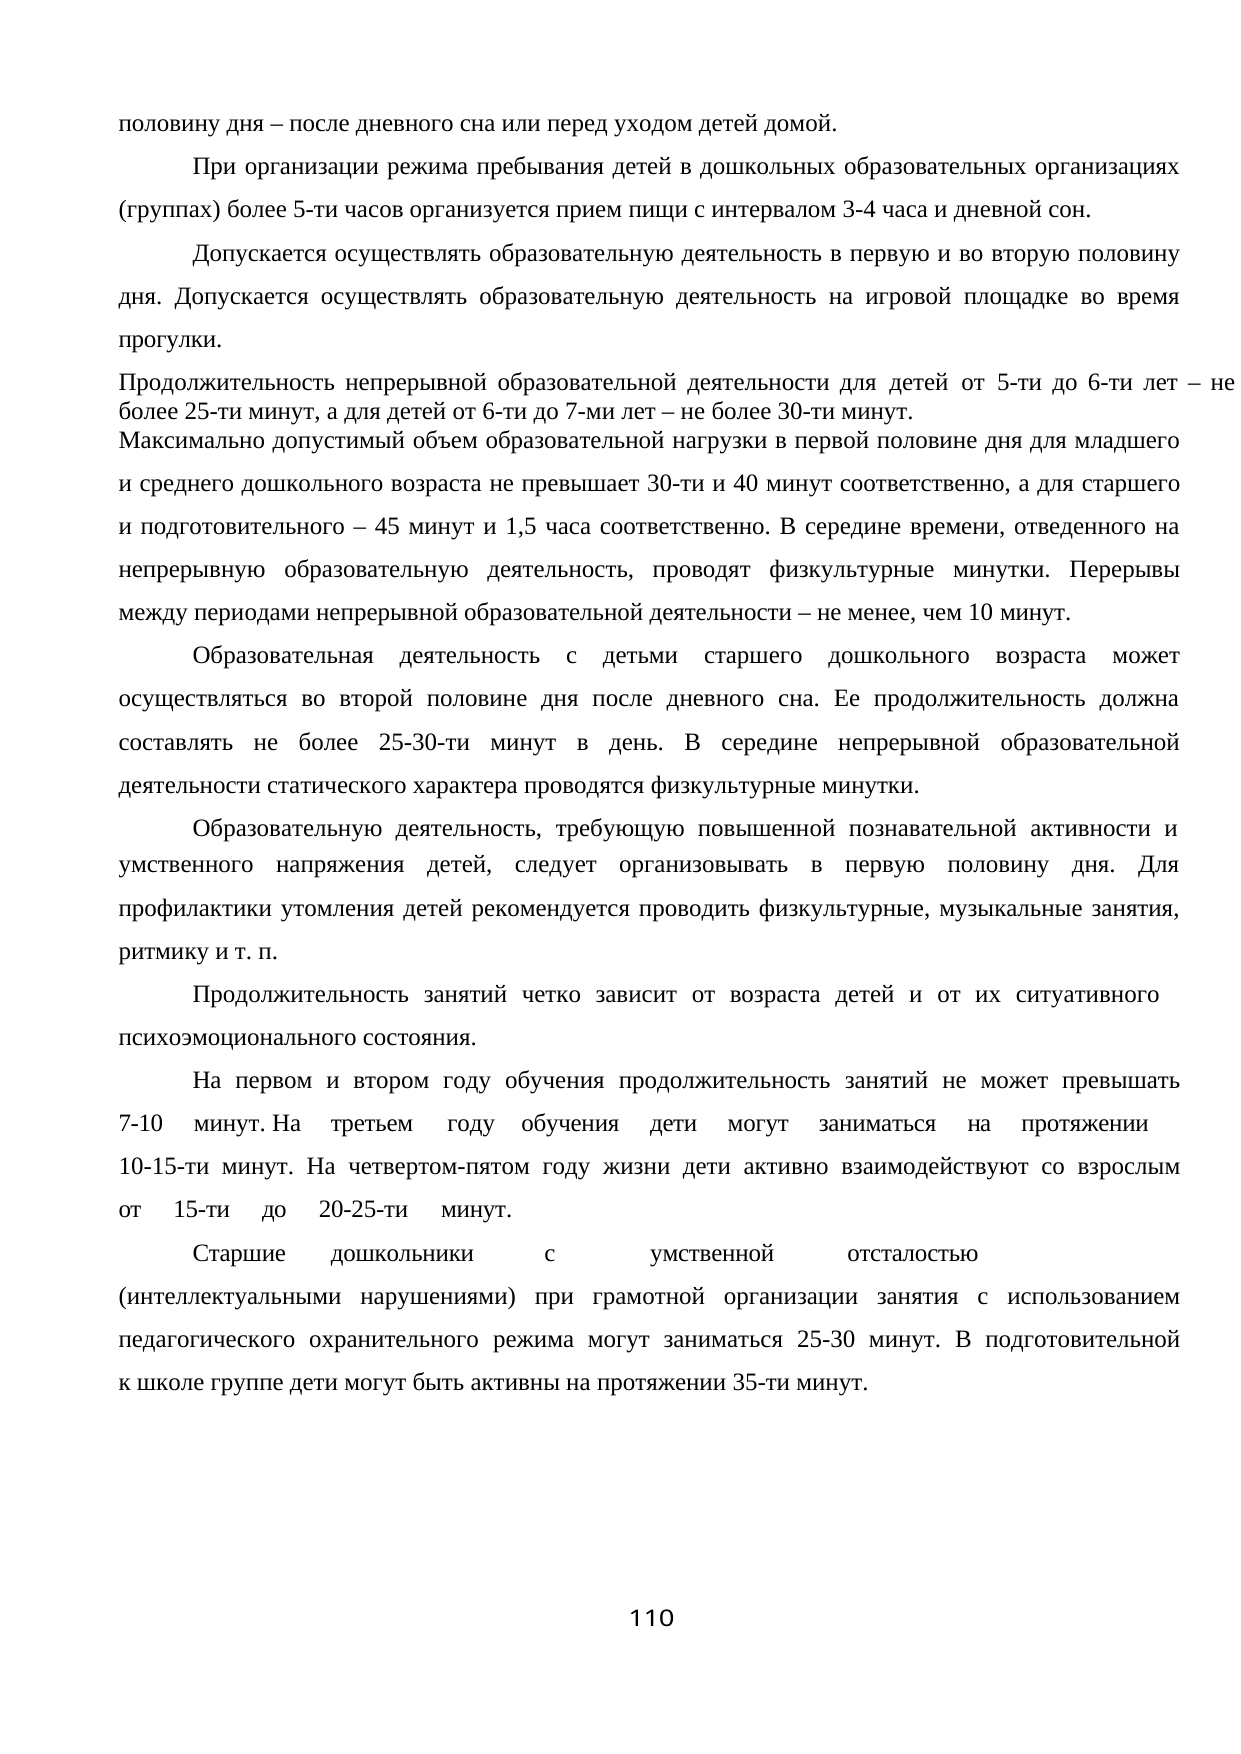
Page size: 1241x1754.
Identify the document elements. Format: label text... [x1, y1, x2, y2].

text Продолжительность занятий четко зависит от возраста детей и от их ситуативного психоэмоционального состояния. [118, 979, 1236, 1051]
text Допускается осуществлять образовательную деятельность в первую и во вторую половину дня. Допускается осуществлять образовательную деятельность на игровой площадке во время прогулки. [118, 238, 1181, 353]
text Продолжительность непрерывной образовательной деятельности для детей от 5-ти до 6-ти лет – не более 25-ти минут, а для детей от 6-ти до 7-ми лет – не более 30-ти минут. [118, 367, 1236, 425]
text умственного напряжения детей, следует организовывать в первую половину дня. Для профилактики утомления детей рекомендуется проводить физкультурные, музыкальные занятия, ритмику и т. п. [118, 849, 1180, 964]
text Старшие дошкольники с умственной отсталостью (интеллектуальными нарушениями) при грамотной организации занятия с использованием педагогического охранительного режима могут заниматься 25-30 минут. В подготовительной к школе группе дети могут быть активны на протяжении 35-ти минут. [118, 1238, 1180, 1396]
text На первом и втором году обучения продолжительность занятий не может превышать 7-10 минут. На третьем году обучения дети могут заниматься на протяжении 10-15-ти минут. На четвертом-пятом году жизни дети активно взаимодействуют со взрослым от 15-ти до 20-25-ти минут. [118, 1065, 1180, 1223]
text Образовательную деятельность, требующую повышенной познавательной активности и [192, 813, 1236, 842]
text При организации режима пребывания детей в дошкольных образовательных организациях (группах) более 5-ти часов организуется прием пищи с интервалом 3-4 часа и дневной сон. [118, 151, 1180, 223]
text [118, 108, 1180, 137]
text Максимально допустимый объем образовательной нагрузки в первой половине дня для младшего и среднего дошкольного возраста не превышает 30-ти и 40 минут соответственно, а для старшего и подготовительного – 45 минут и 1,5 часа соответственно. В середине времени, отведенного на непрерывную образовательную деятельность, проводят физкультурные минутки. Перерывы между периодами непрерывной образовательной деятельности – не менее, чем 10 минут. [118, 425, 1181, 626]
text Образовательная деятельность с детьми старшего дошкольного возраста может осуществляться во второй половине дня после дневного сна. Ее продолжительность должна составлять не более 25-30-ти минут в день. В середине непрерывной образовательной деятельности статического характера проводятся физкультурные минутки. [118, 640, 1181, 798]
